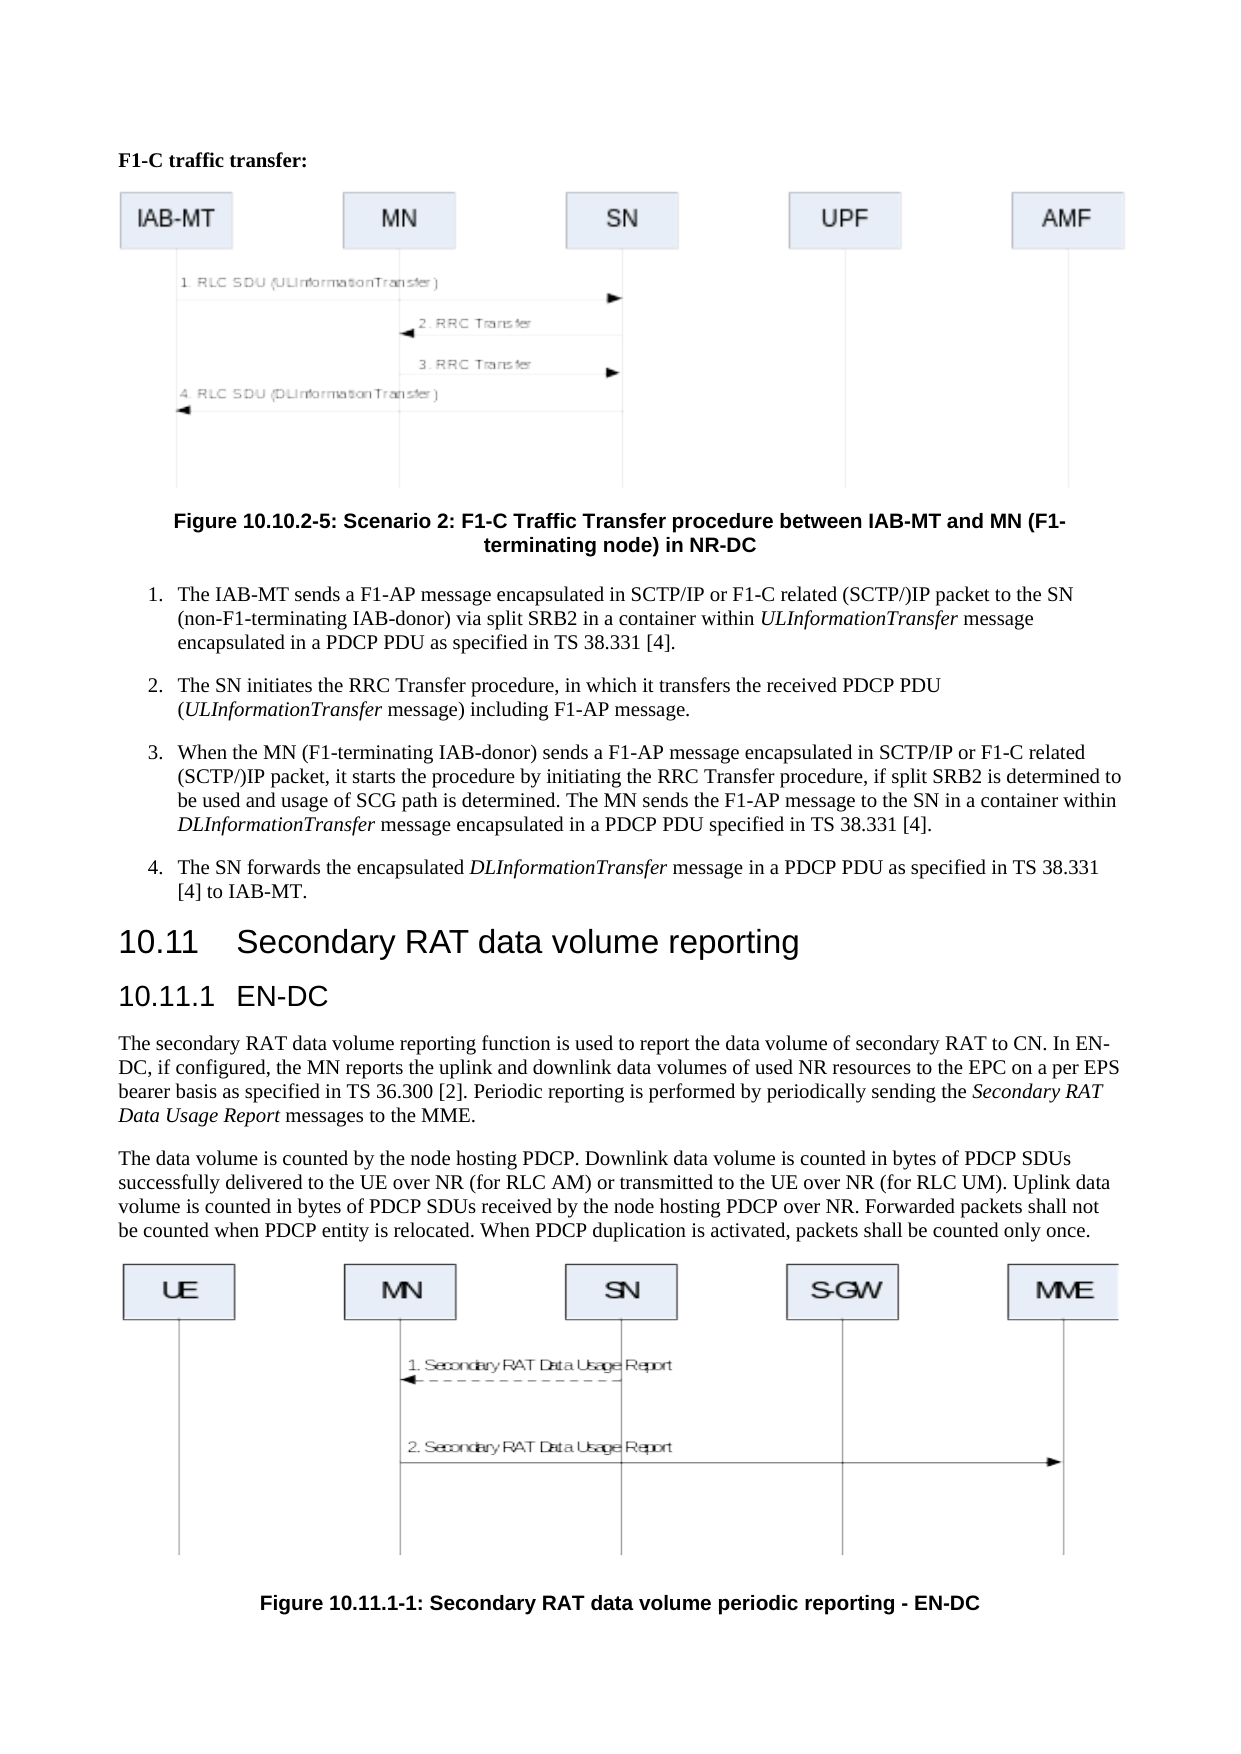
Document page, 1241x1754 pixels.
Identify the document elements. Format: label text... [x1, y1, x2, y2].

text Figure 10.11.1-1: Secondary RAT data volume periodic reporting - EN-DC [118, 1590, 1122, 1614]
subtitle 10.11 Secondary RAT data volume reporting [118, 922, 1122, 960]
text 2. The SN initiates the RRC Transfer procedure, in which it transfers the received PDCP PDU (ULInformationTransfer message) including F1-AP message. [148, 673, 1122, 721]
text The secondary RAT data volume reporting function is used to report the data volume of secondary RAT to CN. In EN-DC, if configured, the MN reports the uplink and downlink data volumes of used NR resources to the EPC on a per EPS bearer basis as specified in TS 36.300 [2]. Periodic reporting is performed by periodically sending the Secondary RAT Data Usage Report messages to the MME. [118, 1031, 1122, 1127]
text F1-C traffic transfer: [118, 147, 1122, 172]
subtitle 10.11.1 EN-DC [118, 979, 1122, 1012]
text 4. The SN forwards the encapsulated DLInformationTransfer message in a PDCP PDU as specified in TS 38.331 [4] to IAB-MT. [148, 855, 1122, 903]
text Figure 10.10.2-5: Scenario 2: F1-C Traffic Transfer procedure between IAB-MT and MN (F1-terminating node) in NR-DC [118, 509, 1122, 557]
text 1. The IAB-MT sends a F1-AP message encapsulated in SCTP/IP or F1-C related (SCTP/)IP packet to the SN (non-F1-terminating IAB-donor) via split SRB2 in a container within ULInformationTransfer message encapsulated in a PDCP PDU as specified in TS 38.331 [4]. [148, 582, 1122, 654]
text The data volume is counted by the node hosting PDCP. Downlink data volume is counted in bytes of PDCP SDUs successfully delivered to the UE over NR (for RLC AM) or transmitted to the UE over NR (for RLC UM). Uplink data volume is counted in bytes of PDCP SDUs received by the node hosting PDCP over NR. Forwarded packets shall not be counted when PDCP entity is relocated. When PDCP duplication is activated, packets shall be counted only once. [118, 1146, 1122, 1242]
text 3. When the MN (F1-terminating IAB-donor) sends a F1-AP message encapsulated in SCTP/IP or F1-C related (SCTP/)IP packet, it starts the procedure by initiating the RRC Transfer procedure, if split SRB2 is determined to be used and usage of SCG path is determined. The MN sends the F1-AP message to the SN in a container within DLInformationTransfer message encapsulated in a PDCP PDU specified in TS 38.331 [4]. [148, 740, 1122, 836]
